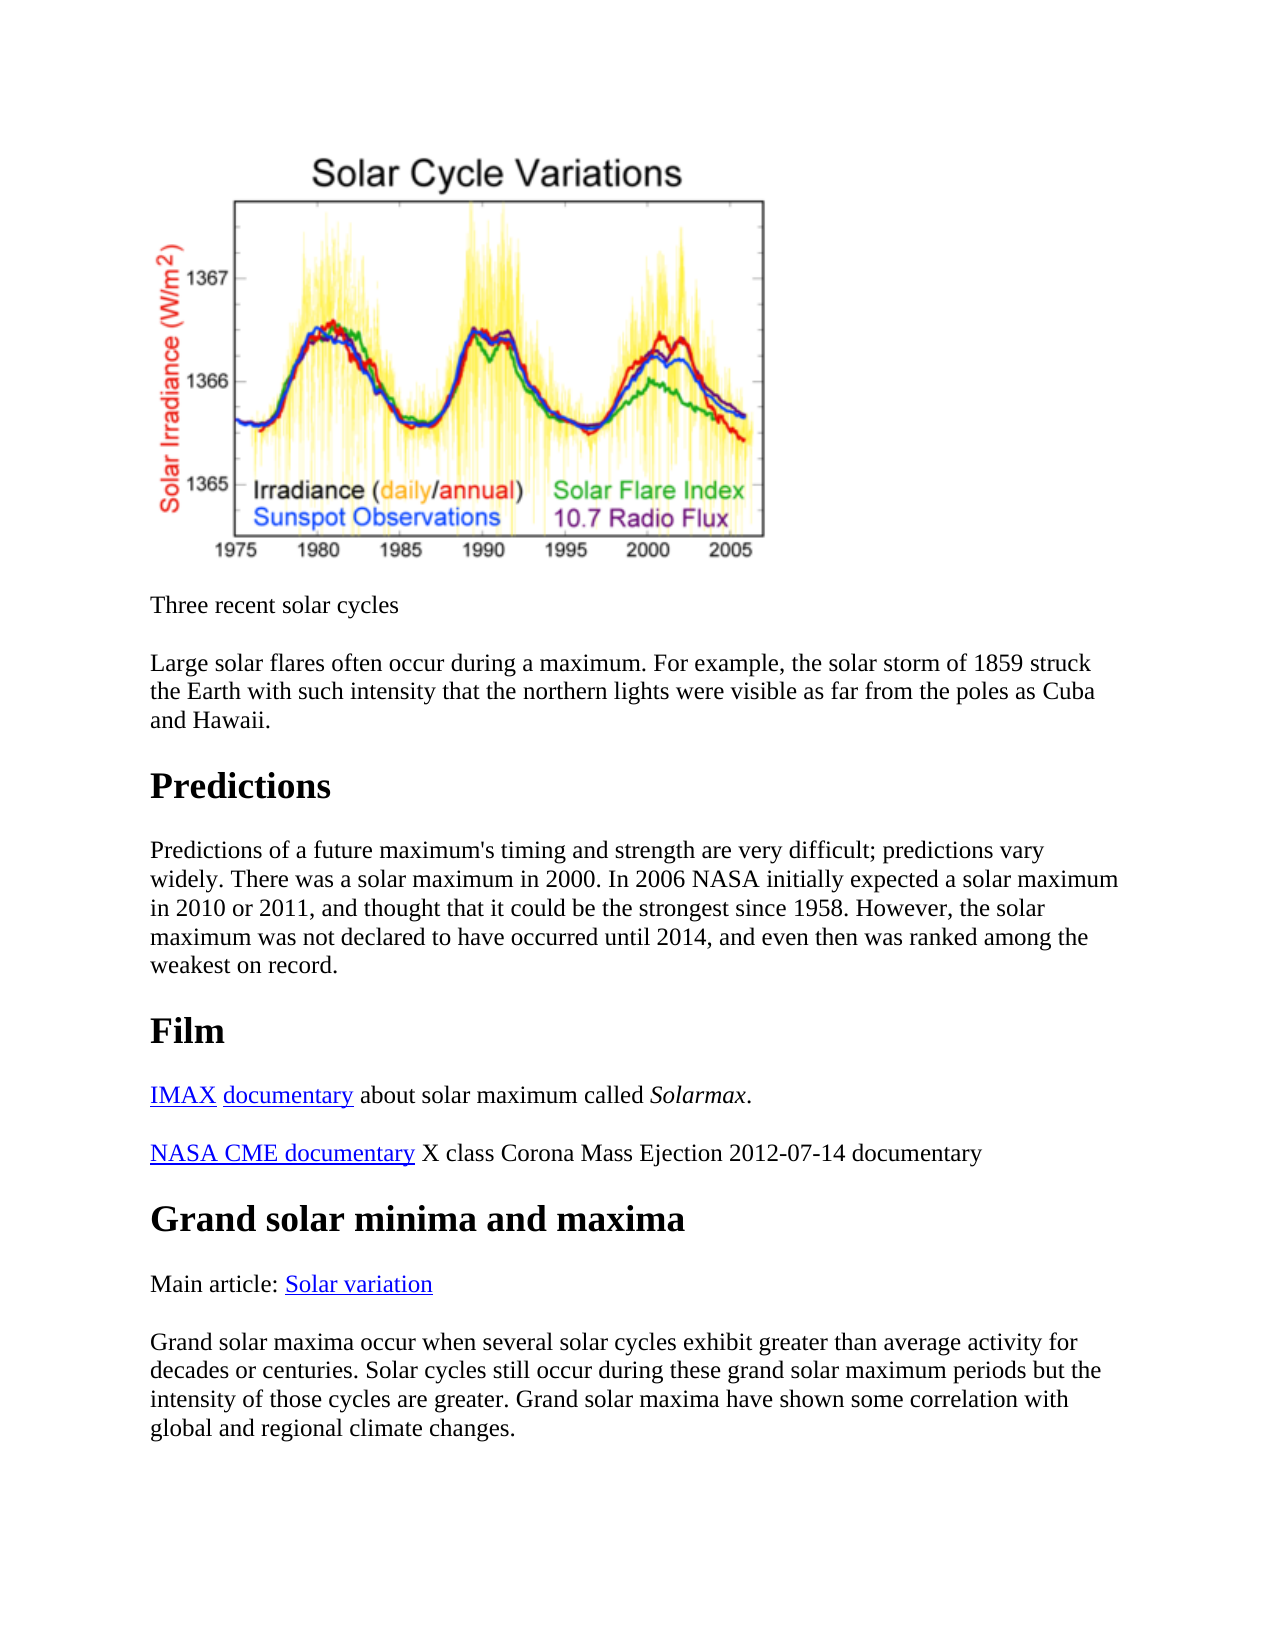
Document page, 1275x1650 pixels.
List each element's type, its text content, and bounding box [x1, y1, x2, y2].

text Large solar flares often occur during a maximum. For example, the solar storm of 1859 struck the Earth with such intensity that the northern lights were visible as far from the poles as Cuba and Hawaii. [150, 648, 1125, 734]
text Predictions of a future maximum's timing and strength are very difficult; predictions vary widely. There was a solar maximum in 2000. In 2006 NASA initially expected a solar maximum in 2010 or 2011, and thought that it could be the strongest since 1958. However, the solar maximum was not declared to have occurred until 2014, and even then was ranked among the weakest on record. [150, 835, 1125, 979]
text Grand solar maxima occur when several solar cycles exhibit greater than average activity for decades or centuries. Solar cycles still occur during these grand solar maximum periods but the intensity of those cycles are greater. Grand solar maxima have shown some correlation with global and regional climate changes. [150, 1327, 1125, 1442]
text Predictions [150, 763, 1125, 806]
text IMAX documentary about solar maximum called Solarmax. [150, 1081, 1125, 1109]
picture [150, 149, 776, 566]
text NASA CME documentary X class Corona Mass Ejection 2012-07-14 documentary [150, 1138, 1125, 1167]
text Film [150, 1008, 1125, 1051]
text Main article: Solar variation [150, 1269, 1125, 1297]
text Grand solar minima and maxima [150, 1196, 1125, 1239]
text Three recent solar cycles [150, 590, 1125, 618]
